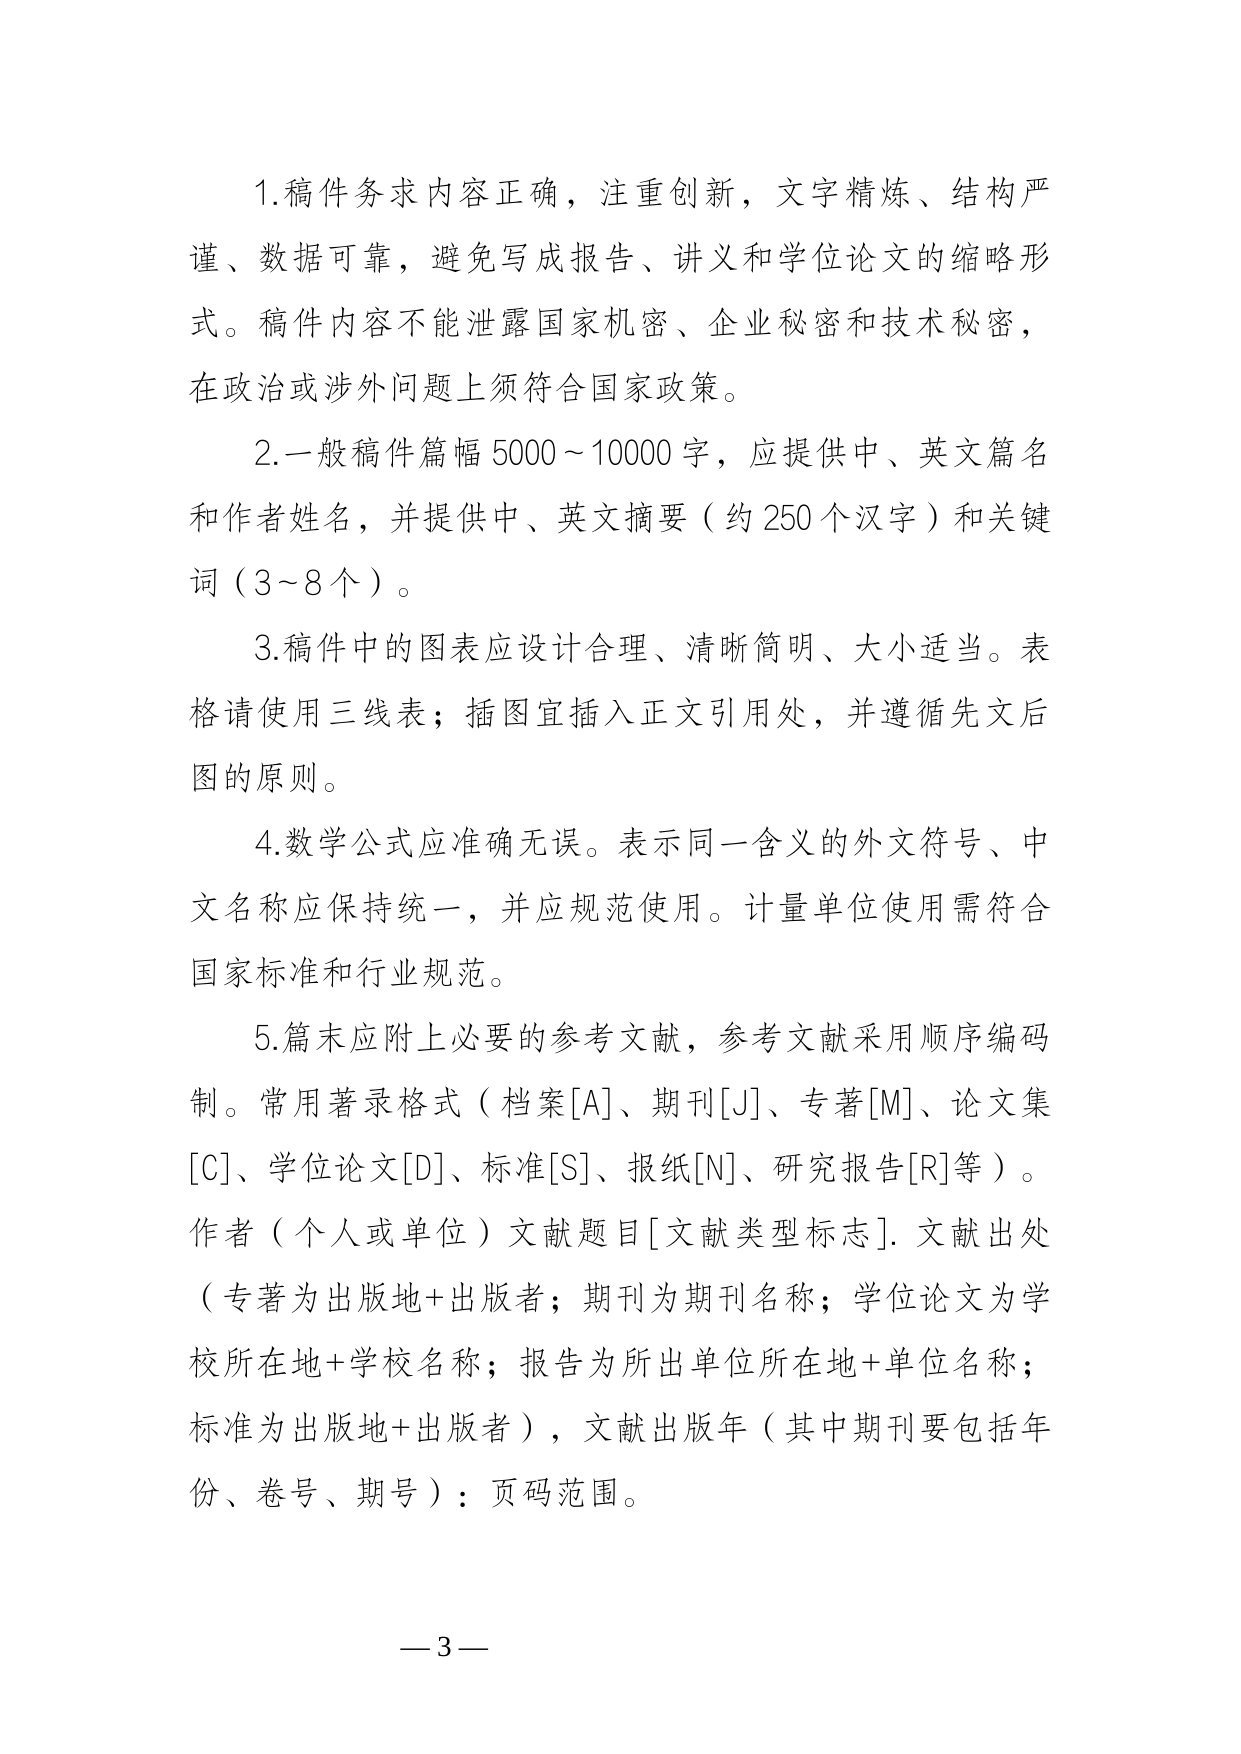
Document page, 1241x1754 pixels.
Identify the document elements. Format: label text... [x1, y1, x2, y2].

text 1.稿件务求内容正确，注重创新，文字精炼、结构严谨、数据可靠，避免写成报告、讲义和学位论文的缩略形式。稿件内容不能泄露国家机密、企业秘密和技术秘密，在政治或涉外问题上须符合国家政策。 [187, 162, 1053, 422]
text 2.一般稿件篇幅5000～10000字，应提供中、英文篇名和作者姓名，并提供中、英文摘要（约250个汉字）和关键词（3～8个）。 [187, 422, 1053, 617]
text 4.数学公式应准确无误。表示同一含义的外文符号、中文名称应保持统一，并应规范使用。计量单位使用需符合国家标准和行业规范。 [187, 812, 1053, 1007]
text 3.稿件中的图表应设计合理、清晰简明、大小适当。表格请使用三线表；插图宜插入正文引用处，并遵循先文后图的原则。 [187, 617, 1053, 812]
text 5.篇末应附上必要的参考文献，参考文献采用顺序编码制。常用著录格式（档案[A]、期刊[J]、专著[M]、论文集[C]、学位论文[D]、标准[S]、报纸[N]、研究报告[R]等）。作者（个人或单位）文献题目[文献类型标志]. 文献出处（专著为出版地+出版者；期刊为期刊名称；学位论文为学校所在地+学校名称；报告为所出单位所在地+单位名称；标准为出版地+出版者），文献出版年（其中期刊要包括年份、卷号、期号）：页码范围。 [187, 1007, 1053, 1527]
